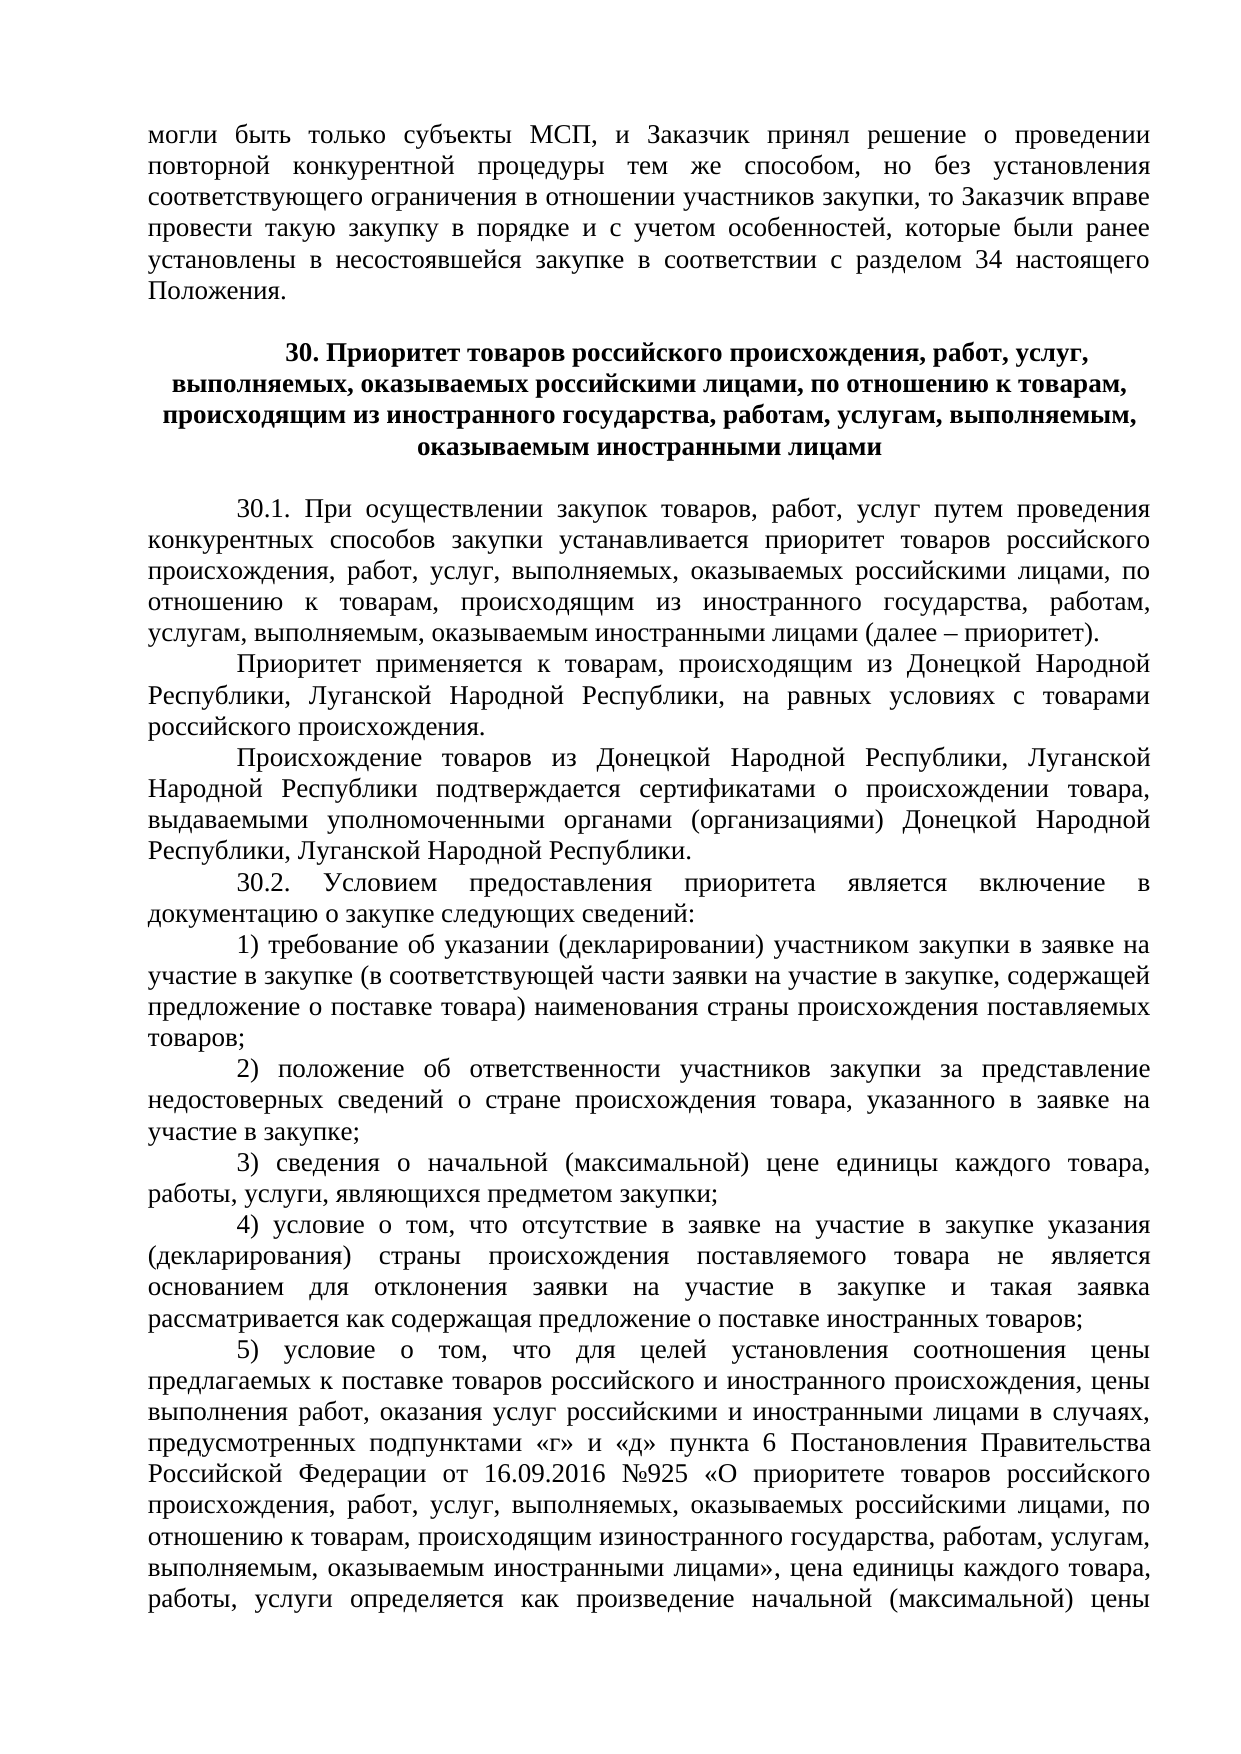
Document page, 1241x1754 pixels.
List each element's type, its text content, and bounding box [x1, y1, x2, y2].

text 30.2. Условием предоставления приоритета является включение в документацию о закупке следующих сведений: [148, 866, 1152, 928]
text 1) требование об указании (декларировании) участником закупки в заявке на участие в закупке (в соответствующей части заявки на участие в закупке, содержащей предложение о поставке товара) наименования страны происхождения поставляемых товаров; [148, 928, 1152, 1052]
text 2) положение об ответственности участников закупки за представление недостоверных сведений о стране происхождения товара, указанного в заявке на участие в закупке; [148, 1052, 1152, 1146]
text Приоритет применяется к товарам, происходящим из Донецкой Народной Республики, Луганской Народной Республики, на равных условиях с товарами российского происхождения. [148, 648, 1152, 741]
text 30.1. При осуществлении закупок товаров, работ, услуг путем проведения конкурентных способов закупки устанавливается приоритет товаров российского происхождения, работ, услуг, выполняемых, оказываемых российскими лицами, по отношению к товарам, происходящим из иностранного государства, работам, услугам, выполняемым, оказываемым иностранными лицами (далее – приоритет). [148, 492, 1152, 648]
text Происхождение товаров из Донецкой Народной Республики, Луганской Народной Республики подтверждается сертификатами о происхождении товара, выдаваемыми уполномоченными органами (организациями) Донецкой Народной Республики, Луганской Народной Республики. [148, 741, 1152, 866]
text 4) условие о том, что отсутствие в заявке на участие в закупке указания (декларирования) страны происхождения поставляемого товара не является основанием для отклонения заявки на участие в закупке и такая заявка рассматривается как содержащая предложение о поставке иностранных товаров; [148, 1208, 1152, 1333]
text 30. Приоритет товаров российского происхождения, работ, услуг, выполняемых, оказываемых российскими лицами, по отношению к товарам, происходящим из иностранного государства, работам, услугам, выполняемым, оказываемым иностранными лицами [148, 336, 1152, 461]
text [148, 1333, 1152, 1613]
text 3) сведения о начальной (максимальной) цене единицы каждого товара, работы, услуги, являющихся предметом закупки; [148, 1146, 1152, 1208]
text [148, 118, 1152, 305]
